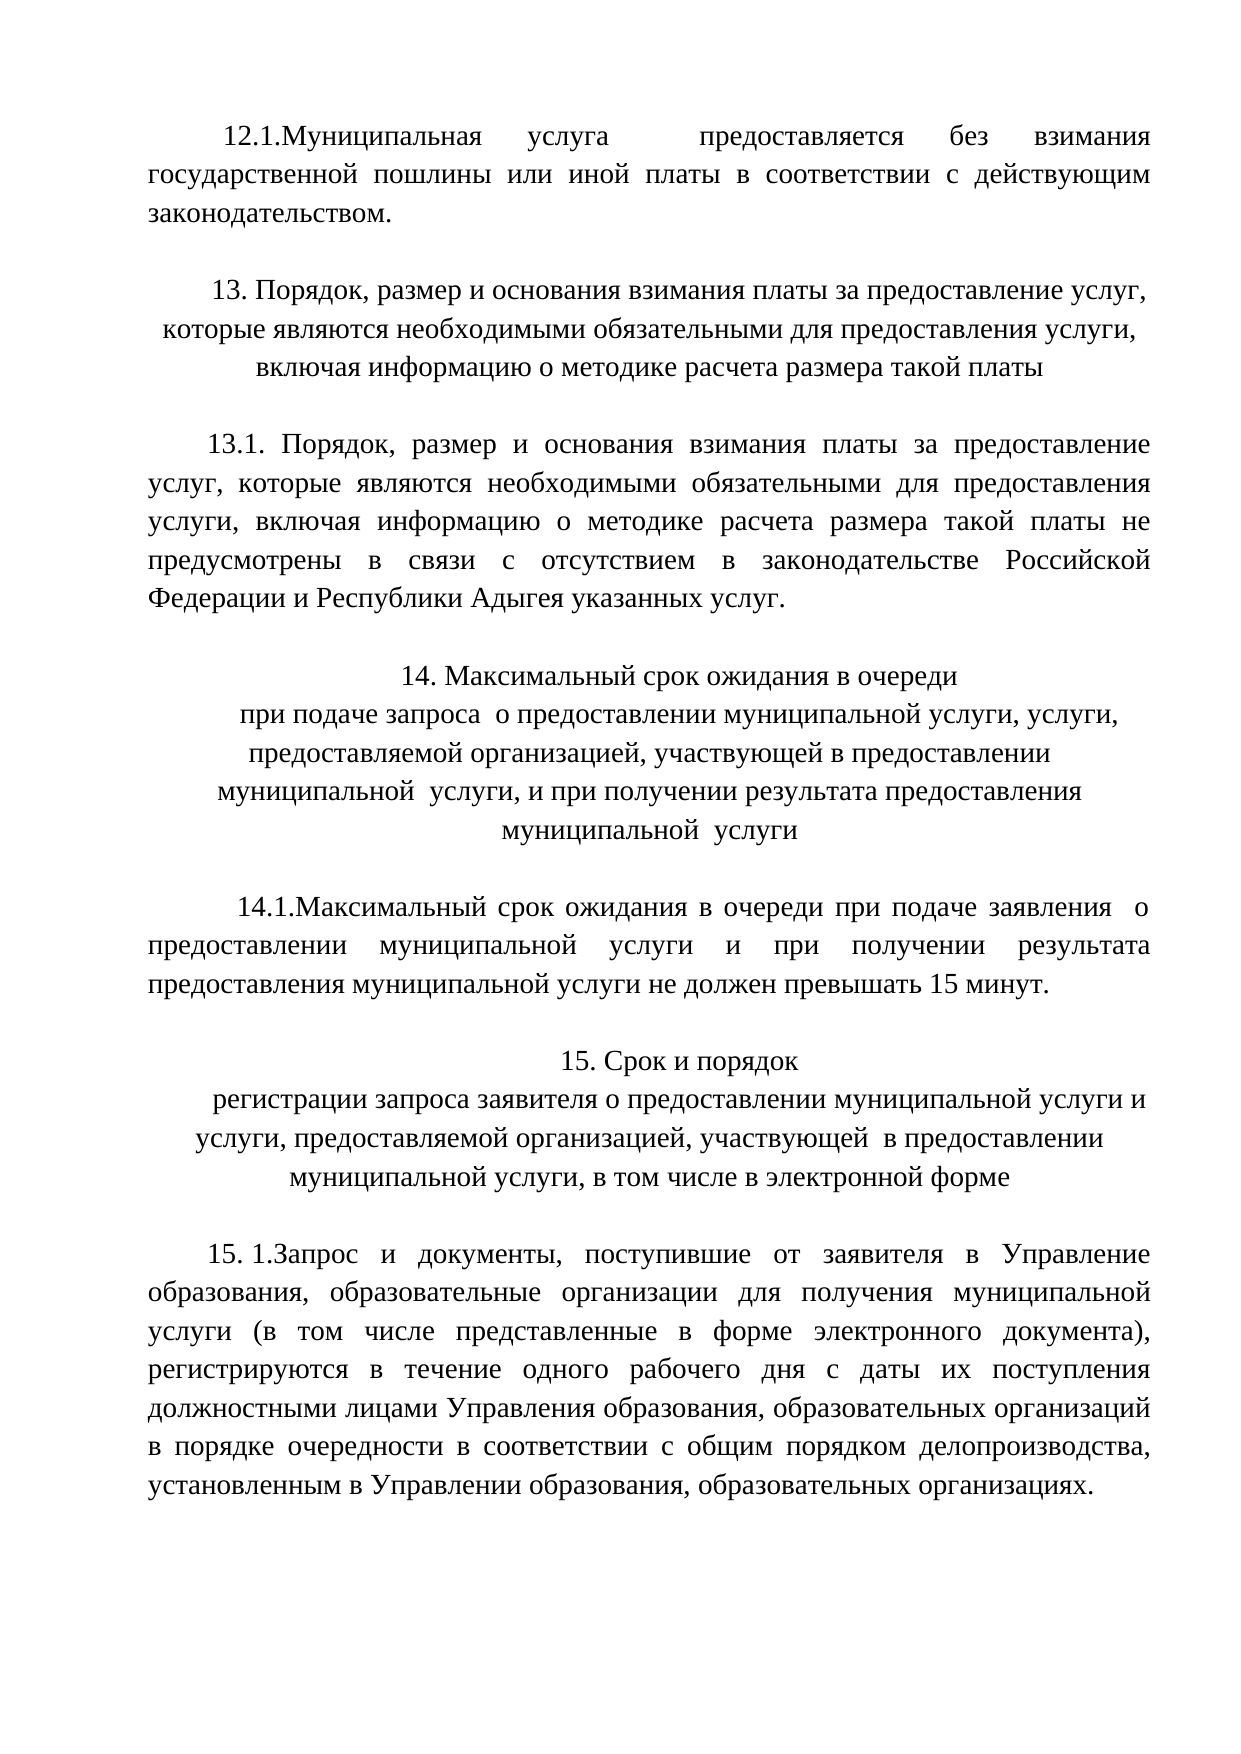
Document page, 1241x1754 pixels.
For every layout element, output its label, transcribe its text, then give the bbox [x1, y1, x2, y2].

text 14. Максимальный срок ожидания в очереди [148, 658, 1152, 691]
text 15. Срок и порядок [148, 1043, 1152, 1077]
text 13. Порядок, размер и основания взимания платы за предоставление услуг, которые являются необходимыми обязательными для предоставления услуги, включая информацию о методике расчета размера такой платы [148, 272, 1152, 383]
text 14.1.Максимальный срок ожидания в очереди при подаче заявления о предоставлении муниципальной услуги и при получении результата предоставления муниципальной услуги не должен превышать 15 минут. [148, 889, 1152, 999]
list 1.Запрос и документы, поступившие от заявителя в Управление образования, образовательные организации для получения муниципальной услуги (в том числе представленные в форме электронного документа), регистрируются в течение одного рабочего дня с даты их поступления должностными лицами Управления образования, образовательных организаций в порядке очередности в соответствии с общим порядком делопроизводства, установленным в Управлении образования, образовательных организациях. [148, 1236, 1152, 1501]
text 13.1. Порядок, размер и основания взимания платы за предоставление услуг, которые являются необходимыми обязательными для предоставления услуги, включая информацию о методике расчета размера такой платы не предусмотрены в связи с отсутствием в законодательстве Российской Федерации и Республики Адыгея указанных услуг. [148, 426, 1152, 614]
text регистрации запроса заявителя о предоставлении муниципальной услуги и услуги, предоставляемой организацией, участвующей в предоставлении муниципальной услуги, в том числе в электронной форме [148, 1082, 1152, 1192]
text при подаче запроса о предоставлении муниципальной услуги, услуги, предоставляемой организацией, участвующей в предоставлении муниципальной услуги, и при получении результата предоставления муниципальной услуги [148, 696, 1152, 845]
text 12.1.Муниципальная услуга предоставляется без взимания государственной пошлины или иной платы в соответствии с действующим законодательством. [148, 118, 1152, 229]
